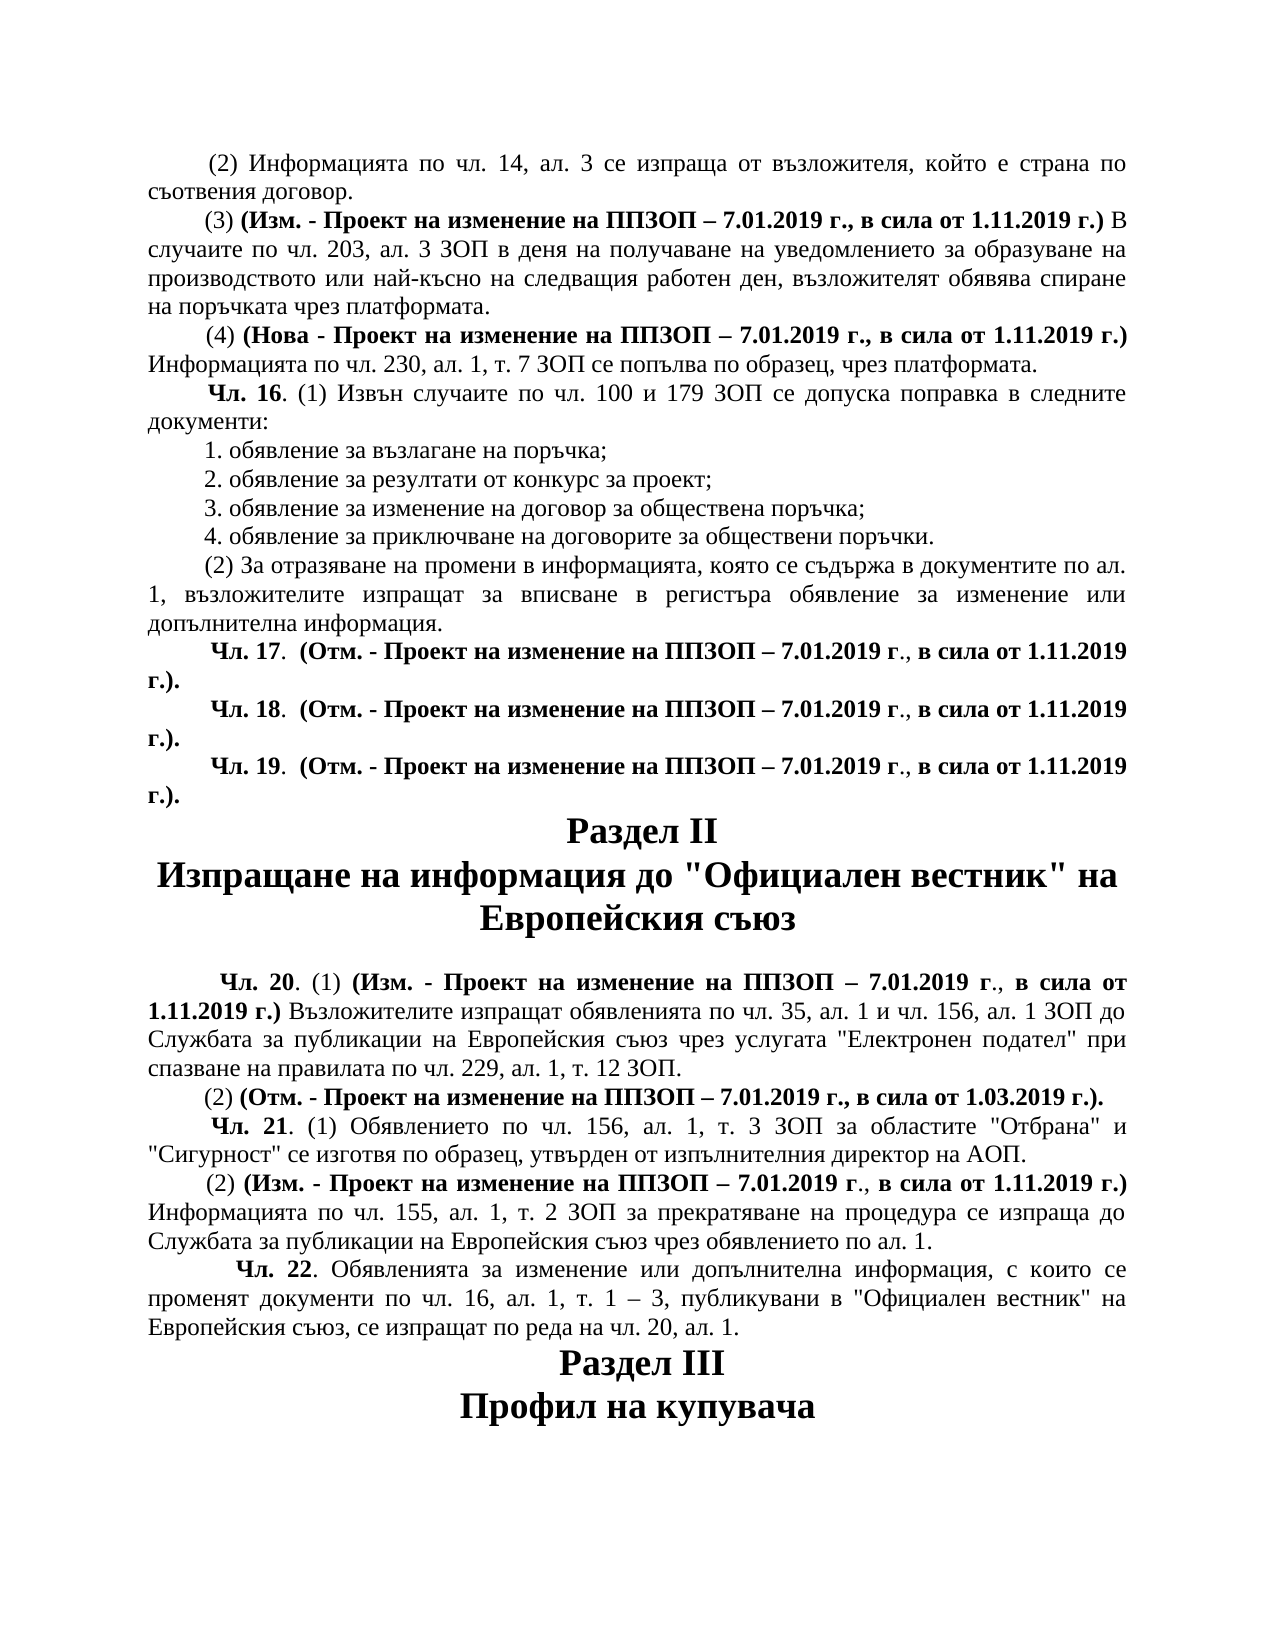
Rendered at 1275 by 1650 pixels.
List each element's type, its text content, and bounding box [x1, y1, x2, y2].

text Чл. 20. (1) (Изм. - Проект на изменение на ППЗОП – 7.01.2019 г., в сила от 1.11.2019 г.) Възложителите изпращат обявленията по чл. 35, ал. 1 и чл. 156, ал. 1 ЗОП до Службата за публикации на Европейския съюз чрез услугата "Електронен подател" при спазване на правилата по чл. 229, ал. 1, т. 12 ЗОП. [148, 967, 1127, 1082]
text Чл. 21. (1) Обявлението по чл. 156, ал. 1, т. 3 ЗОП за областите "Отбрана" и "Сигурност" се изготвя по образец, утвърден от изпълнителния директор на АОП. [148, 1111, 1127, 1168]
text Чл. 18. (Отм. - Проект на изменение на ППЗОП – 7.01.2019 г., в сила от 1.11.2019 г.). [148, 694, 1127, 751]
text (3) (Изм. - Проект на изменение на ППЗОП – 7.01.2019 г., в сила от 1.11.2019 г.) В случаите по чл. 203, ал. 3 ЗОП в деня на получаване на уведомлението за образуване на производството или най-късно на следващия работен ден, възложителят обявява спиране на поръчката чрез платформата. [148, 205, 1127, 320]
text 2. обявление за резултати от конкурс за проект; [148, 464, 1127, 493]
text Чл. 22. Обявленията за изменение или допълнителна информация, с които се променят документи по чл. 16, ал. 1, т. 1 – 3, публикувани в "Официален вестник" на Европейския съюз, се изпращат по реда на чл. 20, ал. 1. [148, 1254, 1127, 1341]
text 4. обявление за приключване на договорите за обществени поръчки. [148, 521, 1127, 550]
text (2) За отразяване на промени в информацията, която се съдържа в документите по ал. 1, възложителите изпращат за вписване в регистъра обявление за изменение или допълнителна информация. [148, 550, 1127, 636]
text (2) (Отм. - Проект на изменение на ППЗОП – 7.01.2019 г., в сила от 1.03.2019 г.). [148, 1082, 1127, 1111]
text Раздел ІI [148, 809, 1127, 852]
text Чл. 16. (1) Извън случаите по чл. 100 и 179 ЗОП се допуска поправка в следните документи: [148, 378, 1127, 435]
text Чл. 19. (Отм. - Проект на изменение на ППЗОП – 7.01.2019 г., в сила от 1.11.2019 г.). [148, 751, 1127, 809]
text Чл. 17. (Отм. - Проект на изменение на ППЗОП – 7.01.2019 г., в сила от 1.11.2019 г.). [148, 636, 1127, 694]
text Изпращане на информация до "Официален вестник" на Европейския съюз [148, 852, 1127, 938]
text 1. обявление за възлагане на поръчка; [148, 435, 1127, 464]
text Раздел ІІI [148, 1341, 1127, 1384]
text (4) (Нова - Проект на изменение на ППЗОП – 7.01.2019 г., в сила от 1.11.2019 г.) Информацията по чл. 230, ал. 1, т. 7 ЗОП се попълва по образец, чрез платформата. [148, 320, 1127, 378]
text (2) (Изм. - Проект на изменение на ППЗОП – 7.01.2019 г., в сила от 1.11.2019 г.) Информацията по чл. 155, ал. 1, т. 2 ЗОП за прекратяване на процедура се изпраща до Службата за публикации на Европейския съюз чрез обявлението по ал. 1. [148, 1168, 1127, 1254]
text Профил на купувача [148, 1384, 1127, 1427]
text 3. обявление за изменение на договор за обществена поръчка; [148, 493, 1127, 521]
text (2) Информацията по чл. 14, ал. 3 се изпраща от възложителя, който е страна по съотвения договор. [148, 148, 1127, 205]
